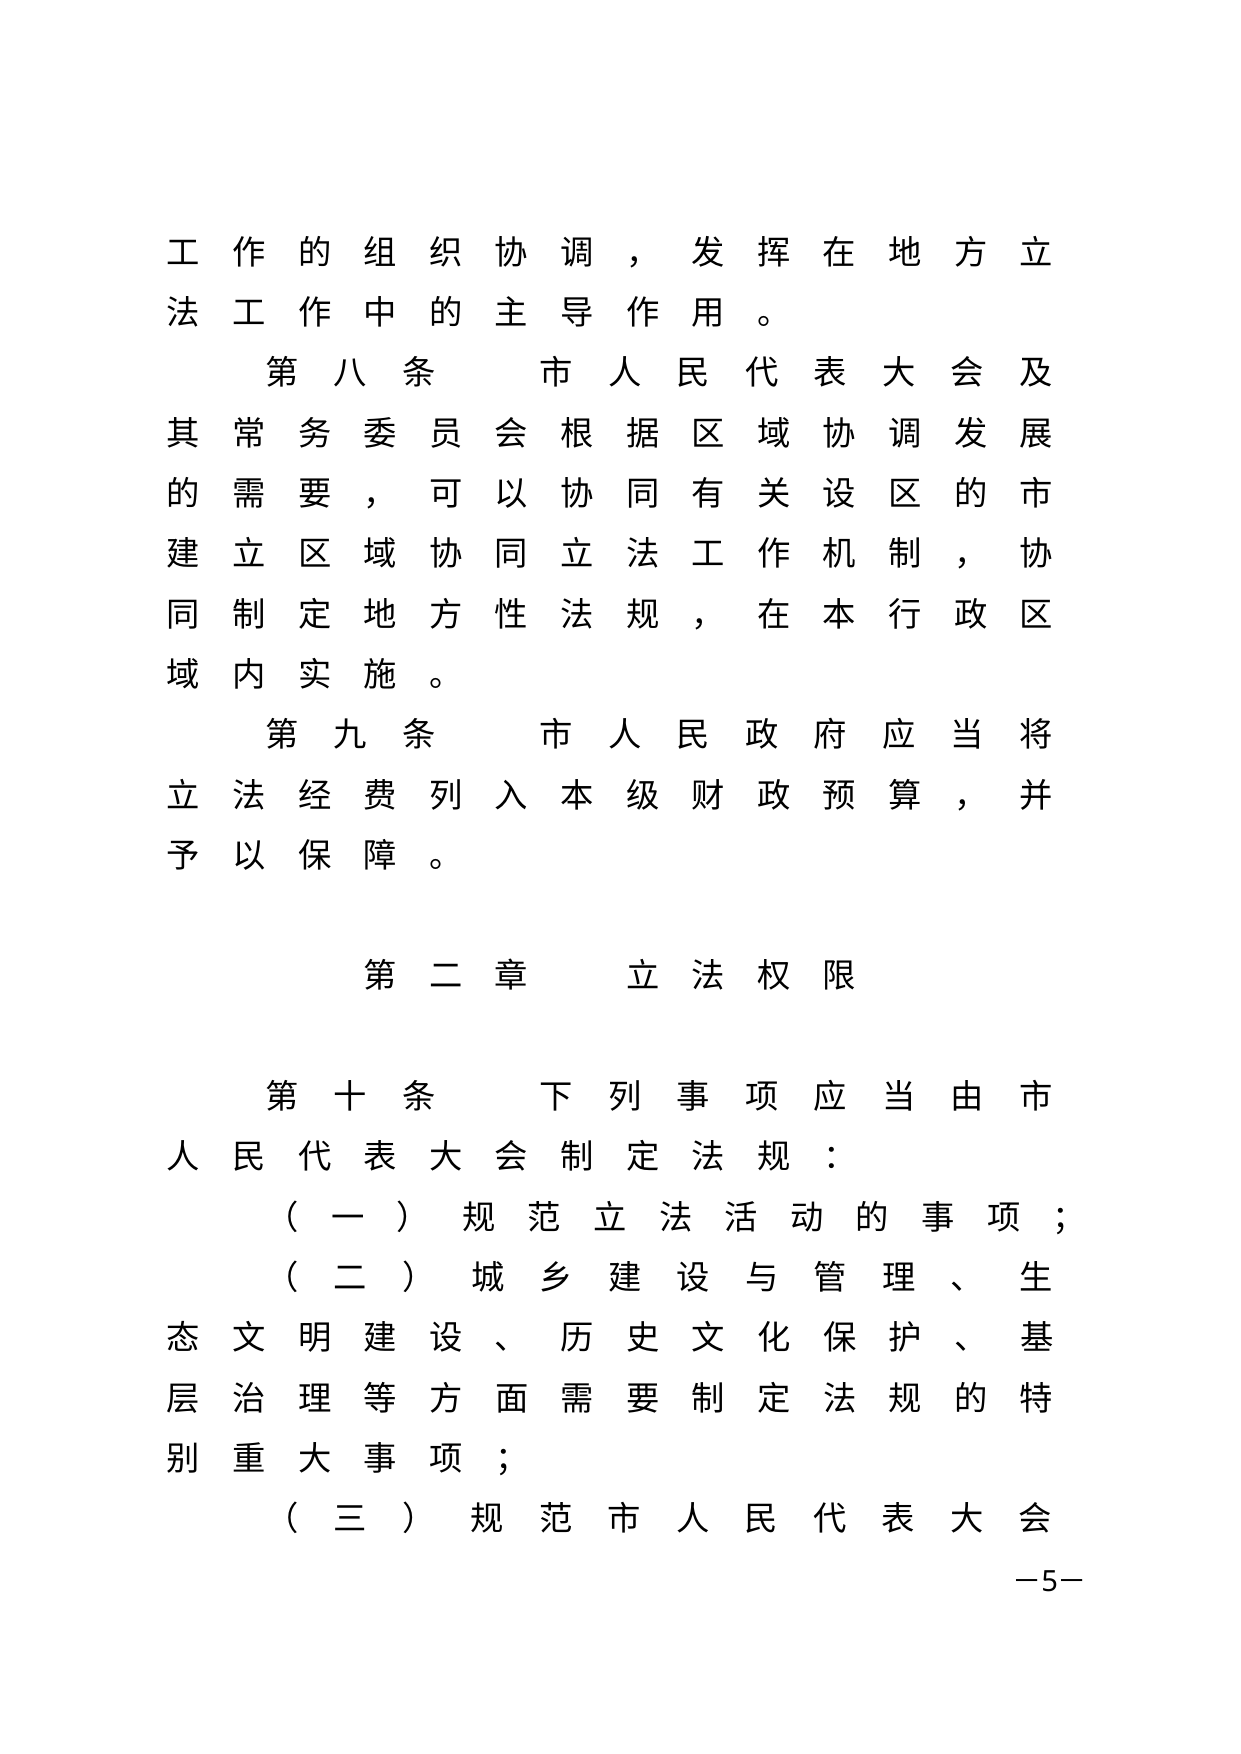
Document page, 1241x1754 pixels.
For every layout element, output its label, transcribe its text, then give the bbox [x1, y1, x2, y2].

text 第九条 市人民政府应当将立法经费列入本级财政预算，并予以保障。 [167, 702, 1085, 883]
text （二）城乡建设与管理、生态文明建设、历史文化保护、基层治理等方面需要制定法规的特别重大事项； [167, 1245, 1085, 1486]
text （一）规范立法活动的事项； [167, 1184, 1085, 1245]
text 第二章 立法权限 [167, 943, 1085, 1003]
text 第十条 下列事项应当由市人民代表大会制定法规： [167, 1064, 1085, 1184]
text 第七条 市人民代表大会及其常务委员会，应当加强对立法工作的组织协调，发挥在地方立法工作中的主导作用。 [167, 219, 1085, 340]
text （三）规范市人民代表大会议事活动，以及市人民代表大会代表（以下简称市人大代表）履行职务的事项； [167, 1486, 1085, 1546]
text 第八条 市人民代表大会及其常务委员会根据区域协调发展的需要，可以协同有关设区的市建立区域协同立法工作机制，协同制定地方性法规，在本行政区域内实施。 [167, 340, 1085, 702]
